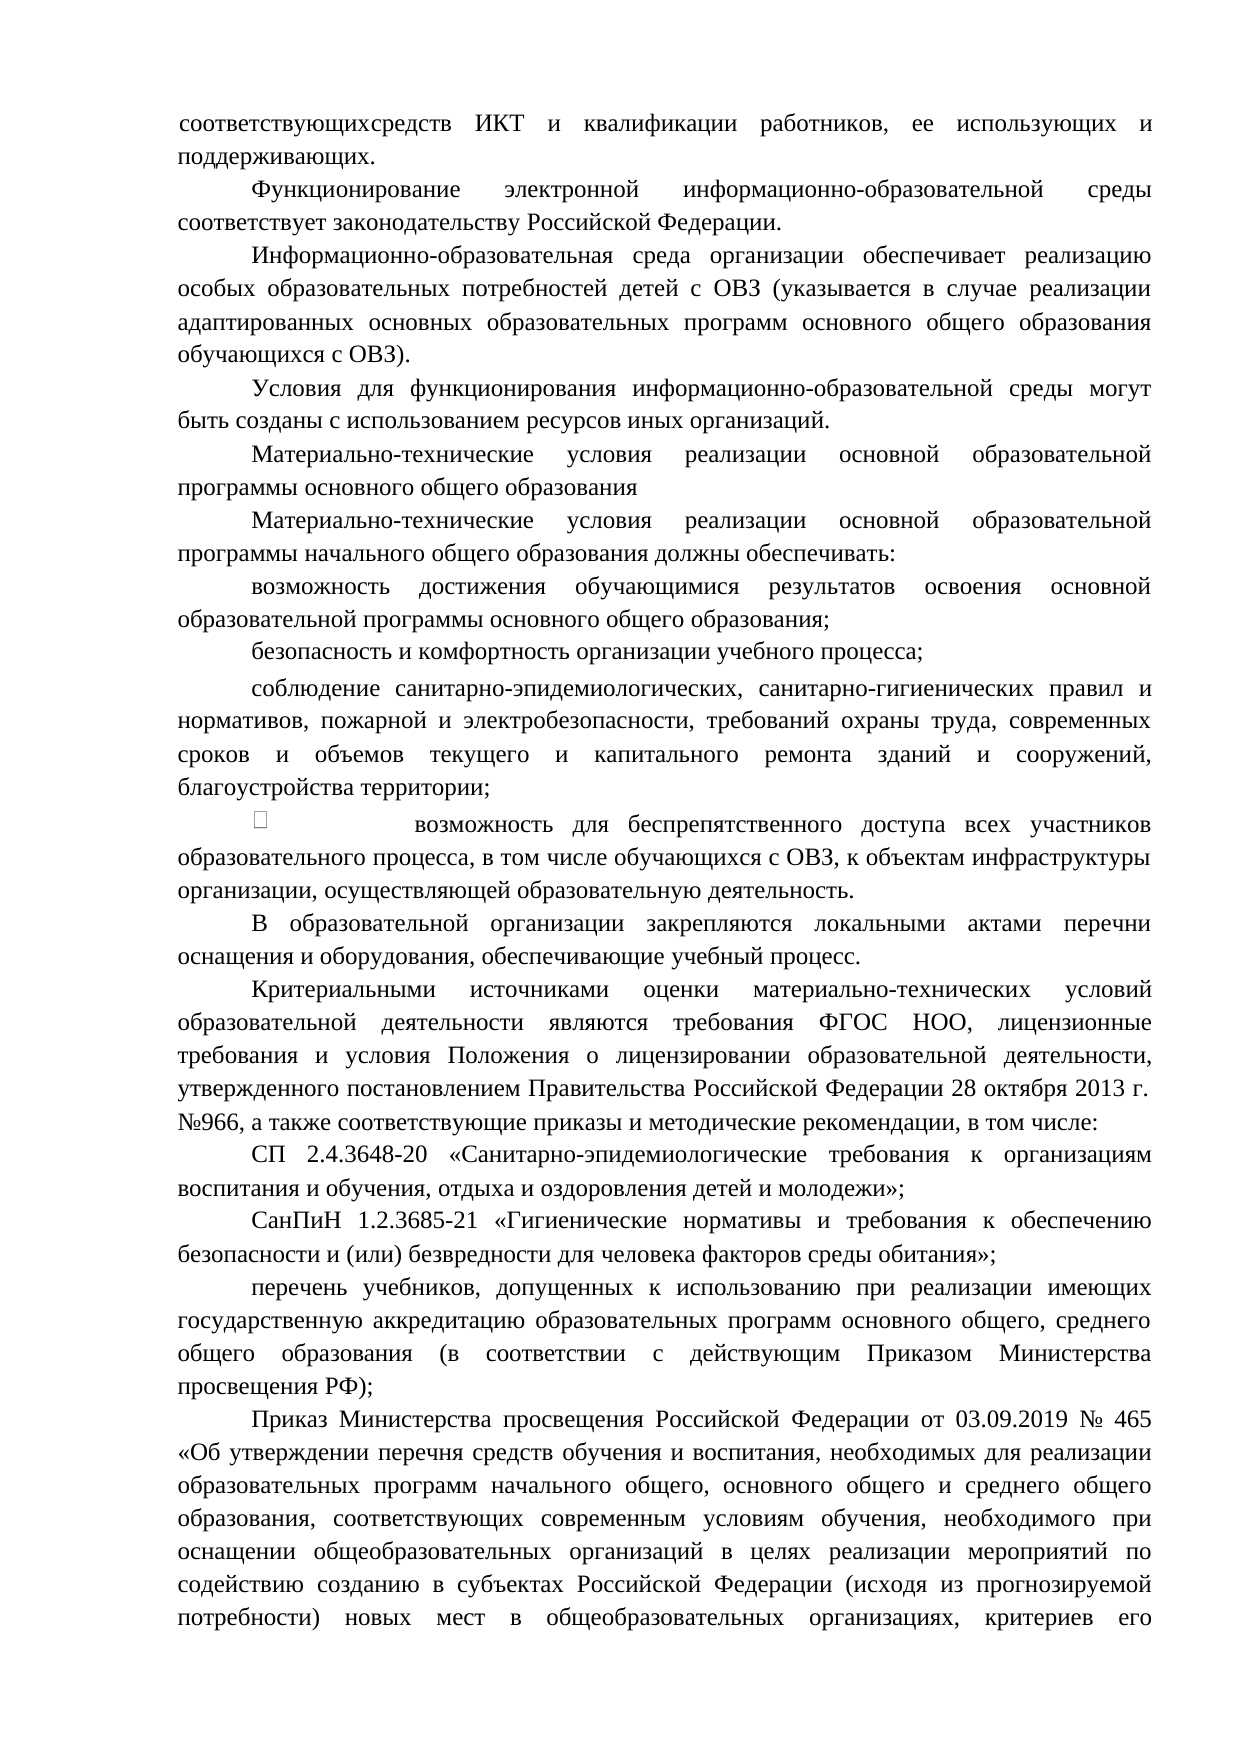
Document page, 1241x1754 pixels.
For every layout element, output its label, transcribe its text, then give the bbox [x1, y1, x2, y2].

text СП 2.4.3648-20 «Санитарно-эпидемиологические требования к организациям воспитания и обучения, отдыха и оздоровления детей и молодежи»; [177, 1139, 1152, 1201]
text Функционирование электронной информационно-образовательной среды соответствует законодательству Российской Федерации. [177, 174, 1152, 236]
picture [251, 804, 290, 833]
text поддерживающих. [177, 141, 1209, 170]
text безопасность и комфортность организации учебного процесса; [251, 637, 1209, 666]
text Условия для функционирования информационно-образовательной среды могут быть созданы с использованием ресурсов иных организаций. [177, 373, 1151, 434]
text Материально-технические условия реализации основной образовательной программы основного общего образования [177, 439, 1151, 500]
text соблюдение санитарно-эпидемиологических, санитарно-гигиенических правил и нормативов, пожарной и электробезопасности, требований охраны труда, современных сроков и объемов текущего и капитального ремонта зданий и сооружений, благоустройства территории; [177, 673, 1152, 800]
text №966, а также соответствующие приказы и методические рекомендации, в том числе: [177, 1107, 1209, 1135]
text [177, 1404, 1152, 1631]
text СанПиН 1.2.3685-21 «Гигиенические нормативы и требования к обеспечению безопасности и (или) безвредности для человека факторов среды обитания»; [177, 1206, 1151, 1267]
text возможность достижения обучающимися результатов освоения основной образовательной программы основного общего образования; [177, 571, 1151, 633]
text Критериальными источниками оценки материально-технических условий образовательной деятельности являются требования ФГОС НОО, лицензионные требования и условия Положения о лицензировании образовательной деятельности, утвержденного постановлением Правительства Российской Федерации 28 октября 2013 г. [177, 974, 1152, 1102]
text перечень учебников, допущенных к использованию при реализации имеющих государственную аккредитацию образовательных программ основного общего, среднего общего образования (в соответствии с действующим Приказом Министерства просвещения РФ); [177, 1272, 1152, 1399]
text Информационно-образовательная среда организации обеспечивает реализацию особых образовательных потребностей детей с ОВЗ (указывается в случае реализации адаптированных основных образовательных программ основного общего образования обучающихся с ОВЗ). [177, 241, 1152, 368]
text Материально-технические условия реализации основной образовательной программы начального общего образования должны обеспечивать: [177, 505, 1151, 566]
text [177, 108, 1152, 137]
text В образовательной организации закрепляются локальными актами перечни оснащения и оборудования, обеспечивающие учебный процесс. [177, 908, 1151, 970]
text возможность для беспрепятственного доступа всех участников образовательного процесса, в том числе обучающихся с ОВЗ, к объектам инфраструктуры организации, осуществляющей образовательную деятельность. [177, 805, 1152, 904]
